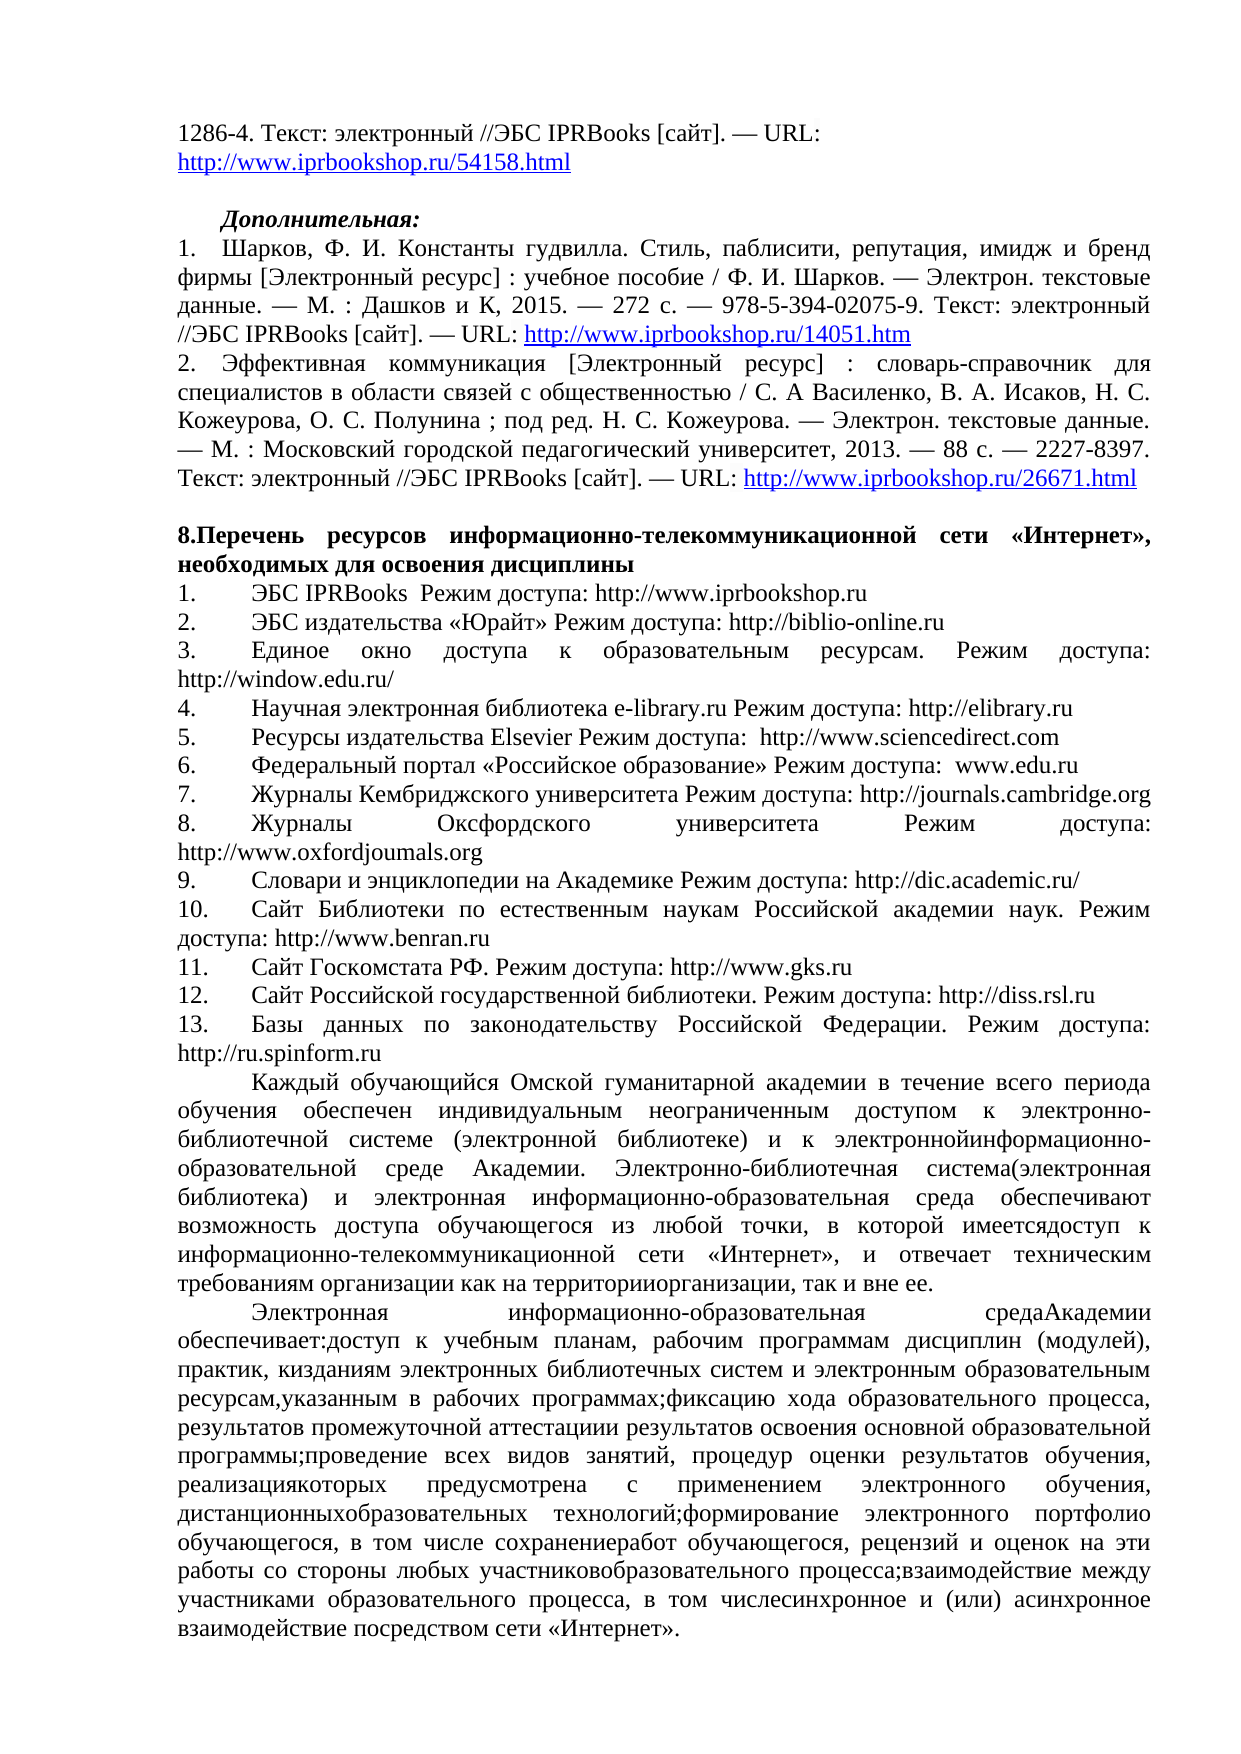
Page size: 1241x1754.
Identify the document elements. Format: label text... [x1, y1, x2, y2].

list Сайт Госкомстата РФ. Режим доступа: http://www.gks.ru [177, 952, 1152, 981]
list Словари и энциклопедии на Академике Режим доступа: http://dic.academic.ru/ [177, 866, 1152, 894]
text Каждый обучающийся Омской гуманитарной академии в течение всего периода обучения обеспечен индивидуальным неограниченным доступом к электронно-библиотечной системе (электронной библиотеке) и к электроннойинформационно-образовательной среде Академии. Электронно-библиотечная система(электронная библиотека) и электронная информационно-образовательная среда обеспечивают возможность доступа обучающегося из любой точки, в которой имеетсядоступ к информационно-телекоммуникационной сети «Интернет», и отвечает техническим требованиям организации как на территорииорганизации, так и вне ее. [177, 1067, 1152, 1297]
list ЭБС IPRBooks Режим доступа: http://www.iprbookshop.ru [177, 578, 1152, 607]
list Федеральный портал «Российское образование» Режим доступа: www.edu.ru [177, 751, 1152, 779]
list Журналы Кембриджского университета Режим доступа: http://journals.cambridge.org [177, 779, 1152, 808]
list Базы данных по законодательству Российской Федерации. Режим доступа: http://ru.spinform.ru [177, 1009, 1152, 1067]
text Электронная информационно-образовательная средаАкадемии обеспечивает:доступ к учебным планам, рабочим программам дисциплин (модулей), практик, кизданиям электронных библиотечных систем и электронным образовательным ресурсам,указанным в рабочих программах;фиксацию хода образовательного процесса, результатов промежуточной аттестациии результатов освоения основной образовательной программы;проведение всех видов занятий, процедур оценки результатов обучения, реализациякоторых предусмотрена с применением электронного обучения, дистанционныхобразовательных технологий;формирование электронного портфолио обучающегося, в том числе сохранениеработ обучающегося, рецензий и оценок на эти работы со стороны любых участниковобразовательного процесса;взаимодействие между участниками образовательного процесса, в том числесинхронное и (или) асинхронное взаимодействие посредством сети «Интернет». [177, 1297, 1152, 1642]
text 8.Перечень ресурсов информационно-телекоммуникационной сети «Интернет», необходимых для освоения дисциплины [177, 521, 1152, 578]
list ЭБС издательства «Юрайт» Режим доступа: http://biblio-online.ru [177, 607, 1152, 636]
list Сайт Российской государственной библиотеки. Режим доступа: http://diss.rsl.ru [177, 981, 1152, 1009]
list Журналы Оксфордского университета Режим доступа: http://www.oxfordjoumals.org [177, 808, 1152, 866]
list Сайт Библиотеки по естественным наукам Российской академии наук. Режим доступа: http://www.benran.ru [177, 894, 1152, 952]
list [177, 118, 1152, 176]
list Научная электронная библиотека e-library.ru Режим доступа: http://elibrary.ru [177, 693, 1152, 722]
list Шарков, Ф. И. Константы гудвилла. Стиль, паблисити, репутация, имидж и бренд фирмы [Электронный ресурс] : учебное пособие / Ф. И. Шарков. — Электрон. текстовые данные. — М. : Дашков и К, 2015. — 272 c. — 978-5-394-02075-9. Текст: электронный //ЭБС IPRBooks [сайт]. — URL: http://www.iprbookshop.ru/14051.htm [177, 233, 1152, 348]
list Эффективная коммуникация [Электронный ресурс] : словарь-справочник для специалистов в области связей с общественностью / С. А Василенко, В. А. Исаков, Н. С. Кожеурова, О. С. Полунина ; под ред. Н. С. Кожеурова. — Электрон. текстовые данные. — М. : Московский городской педагогический университет, 2013. — 88 c. — 2227-8397. Текст: электронный //ЭБС IPRBooks [сайт]. — URL: http://www.iprbookshop.ru/26671.html [177, 348, 1152, 492]
text Дополнительная: [177, 204, 1152, 233]
list Единое окно доступа к образовательным ресурсам. Режим доступа: http://window.edu.ru/ [177, 636, 1152, 693]
list Ресурсы издательства Elsevier Режим доступа: http://www.sciencedirect.com [177, 722, 1152, 751]
